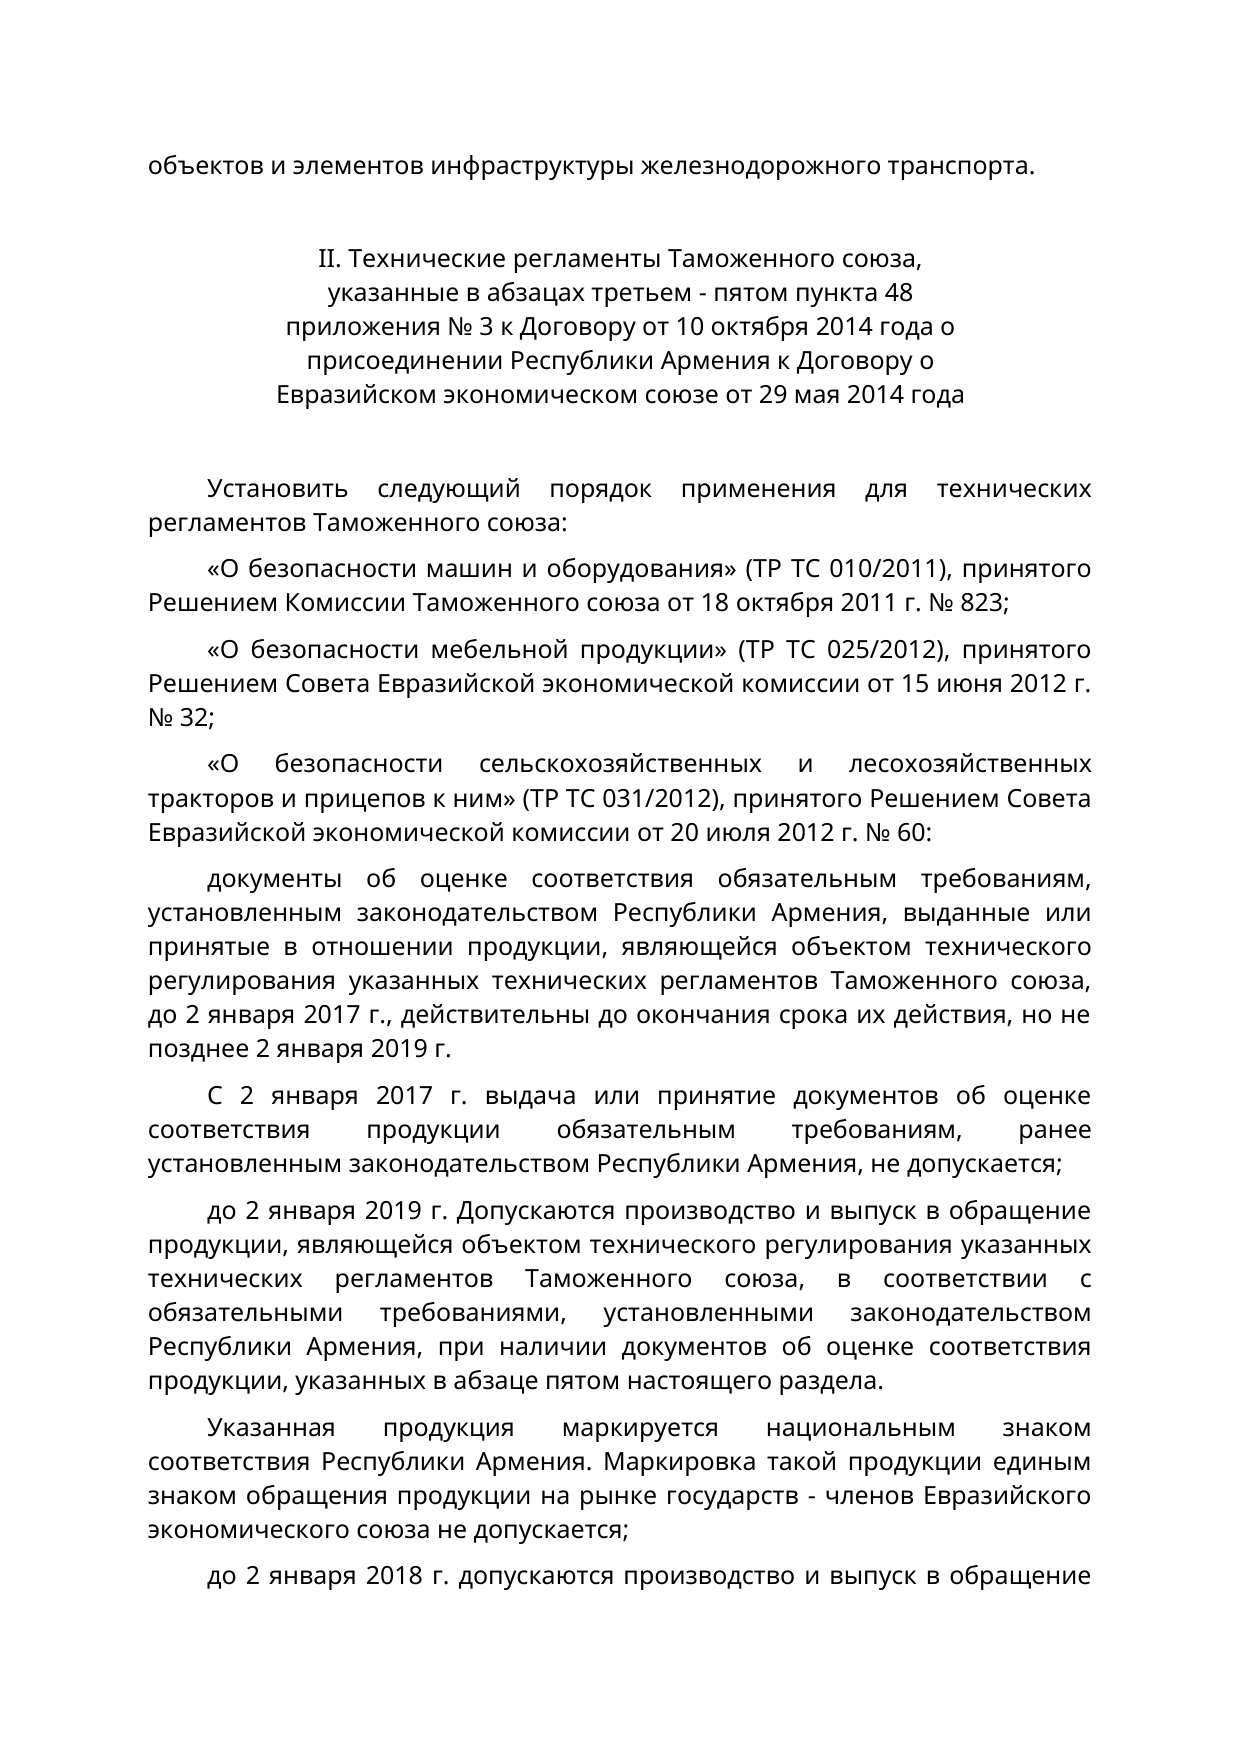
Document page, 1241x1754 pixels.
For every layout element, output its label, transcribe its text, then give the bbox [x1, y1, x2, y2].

text II. Технические регламенты Таможенного союза, указанные в абзацах третьем - пятом пункта 48 приложения № 3 к Договору от 10 октября 2014 года о присоединении Республики Армения к Договору о Евразийском экономическом союзе от 29 мая 2014 года [251, 241, 990, 411]
text Указанная продукция маркируется национальным знаком соответствия Республики Армения. Маркировка такой продукции единым знаком обращения продукции на рынке государств - членов Евразийского экономического союза не допускается; [148, 1409, 1092, 1546]
text «О безопасности сельскохозяйственных и лесохозяйственных тракторов и прицепов к ним» (ТР ТС 031/2012), принятого Решением Совета Евразийской экономической комиссии от 20 июля 2012 г. № 60: [148, 746, 1092, 848]
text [148, 1558, 1092, 1592]
text «О безопасности мебельной продукции» (ТР ТС 025/2012), принятого Решением Совета Евразийской экономической комиссии от 15 июня 2012 г. № 32; [148, 631, 1092, 734]
text С 2 января 2017 г. выдача или принятие документов об оценке соответствия продукции обязательным требованиям, ранее установленным законодательством Республики Армения, не допускается; [148, 1078, 1092, 1180]
text документы об оценке соответствия обязательным требованиям, установленным законодательством Республики Армения, выданные или принятые в отношении продукции, являющейся объектом технического регулирования указанных технических регламентов Таможенного союза, до 2 января 2017 г., действительны до окончания срока их действия, но не позднее 2 января 2019 г. [148, 861, 1092, 1065]
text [148, 148, 1092, 182]
text до 2 января 2019 г. Допускаются производство и выпуск в обращение продукции, являющейся объектом технического регулирования указанных технических регламентов Таможенного союза, в соответствии с обязательными требованиями, установленными законодательством Республики Армения, при наличии документов об оценке соответствия продукции, указанных в абзаце пятом настоящего раздела. [148, 1192, 1092, 1397]
text «О безопасности машин и оборудования» (ТР ТС 010/2011), принятого Решением Комиссии Таможенного союза от 18 октября 2011 г. № 823; [148, 551, 1092, 619]
text Установить следующий порядок применения для технических регламентов Таможенного союза: [148, 470, 1092, 538]
